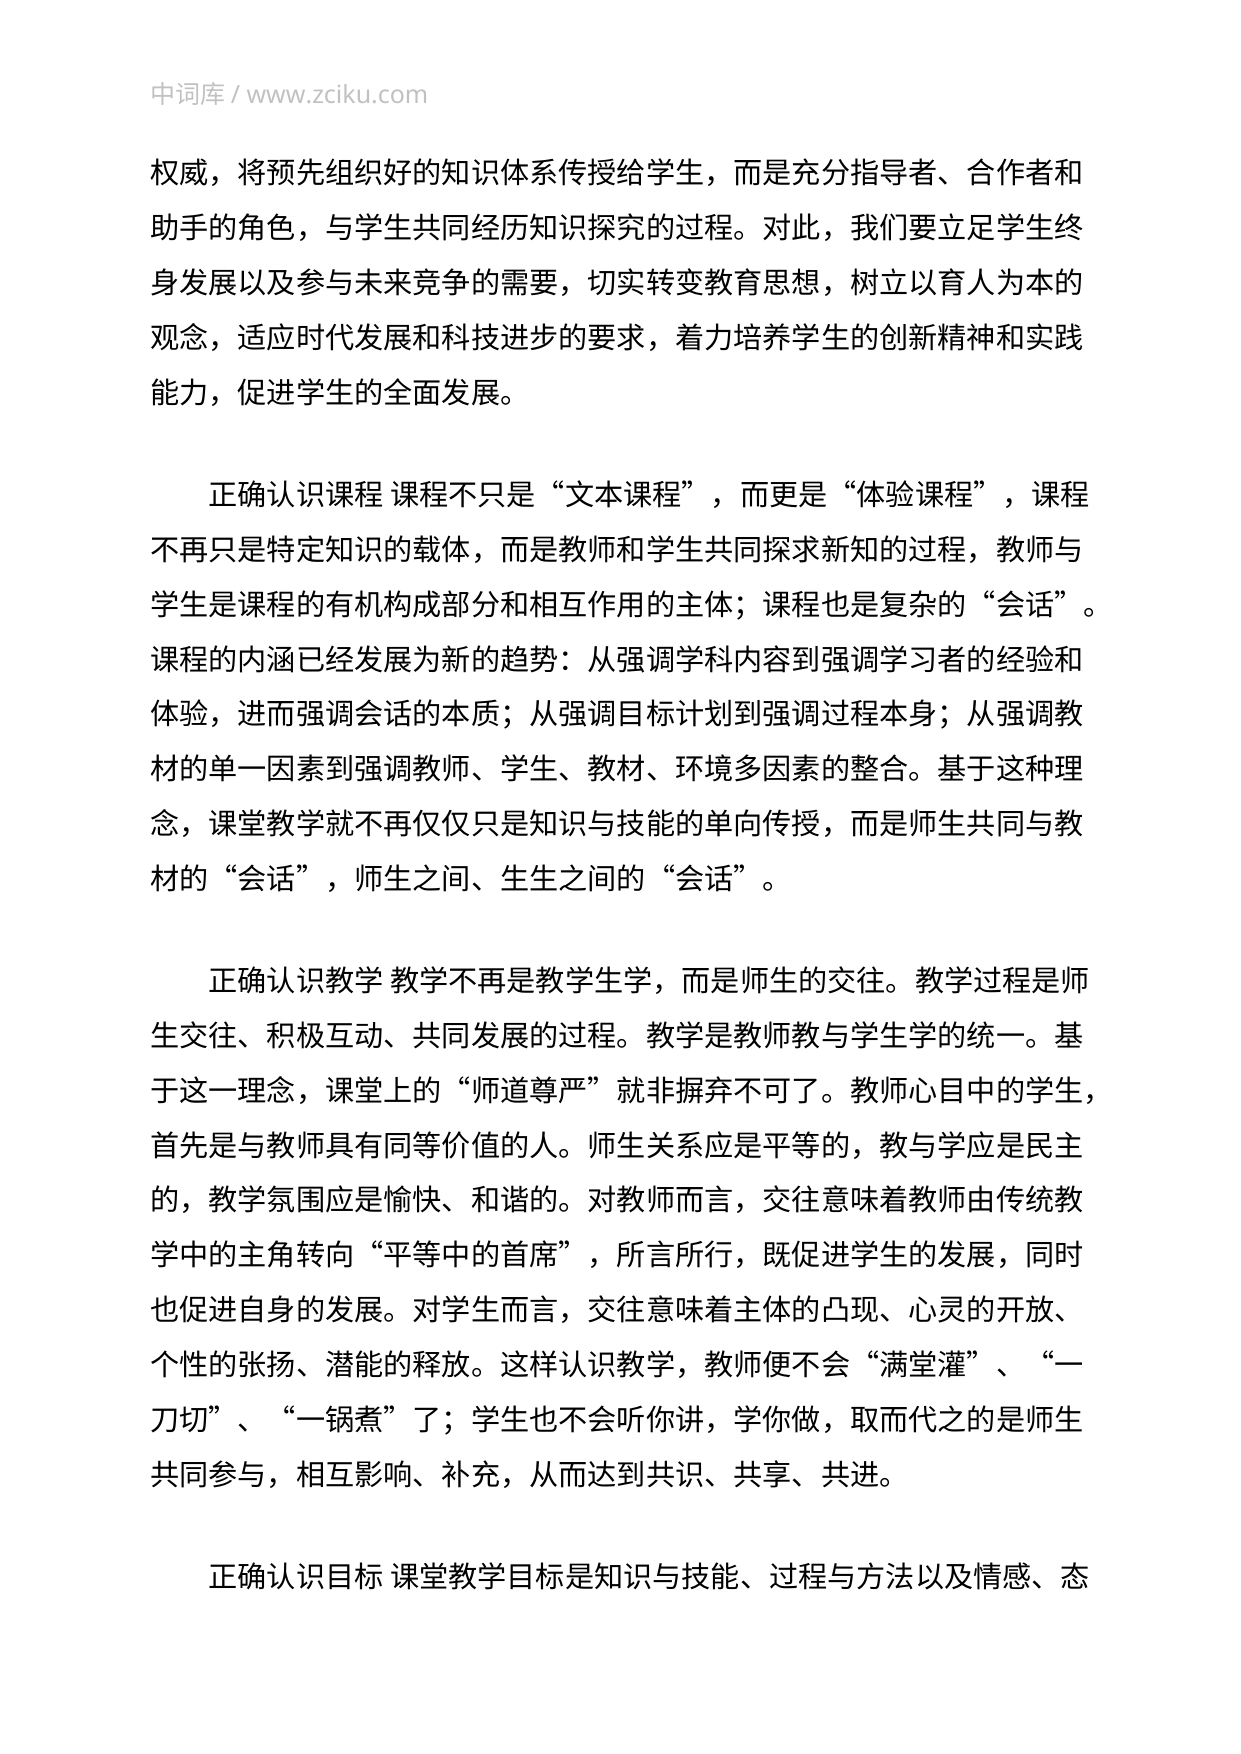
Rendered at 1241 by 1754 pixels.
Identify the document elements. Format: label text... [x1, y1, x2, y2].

text 正确认识教学 教学不再是教学生学，而是师生的交往。教学过程是师生交往、积极互动、共同发展的过程。教学是教师教与学生学的统一。基于这一理念，课堂上的“师道尊严”就非摒弃不可了。教师心目中的学生，首先是与教师具有同等价值的人。师生关系应是平等的，教与学应是民主的，教学氛围应是愉快、和谐的。对教师而言，交往意味着教师由传统教学中的主角转向“平等中的首席”，所言所行，既促进学生的发展，同时也促进自身的发展。对学生而言，交往意味着主体的凸现、心灵的开放、个性的张扬、潜能的释放。这样认识教学，教师便不会“满堂灌”、“一刀切”、“一锅煮”了；学生也不会听你讲，学你做，取而代之的是师生共同参与，相互影响、补充，从而达到共识、共享、共进。 [150, 957, 1090, 1494]
text 正确认识课程 课程不只是“文本课程”，而更是“体验课程”，课程不再只是特定知识的载体，而是教师和学生共同探求新知的过程，教师与学生是课程的有机构成部分和相互作用的主体；课程也是复杂的“会话”。课程的内涵已经发展为新的趋势：从强调学科内容到强调学习者的经验和体验，进而强调会话的本质；从强调目标计划到强调过程本身；从强调教材的单一因素到强调教师、学生、教材、环境多因素的整合。基于这种理念，课堂教学就不再仅仅只是知识与技能的单向传授，而是师生共同与教材的“会话”，师生之间、生生之间的“会话”。 [150, 471, 1090, 898]
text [150, 1553, 1090, 1596]
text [150, 150, 1090, 412]
